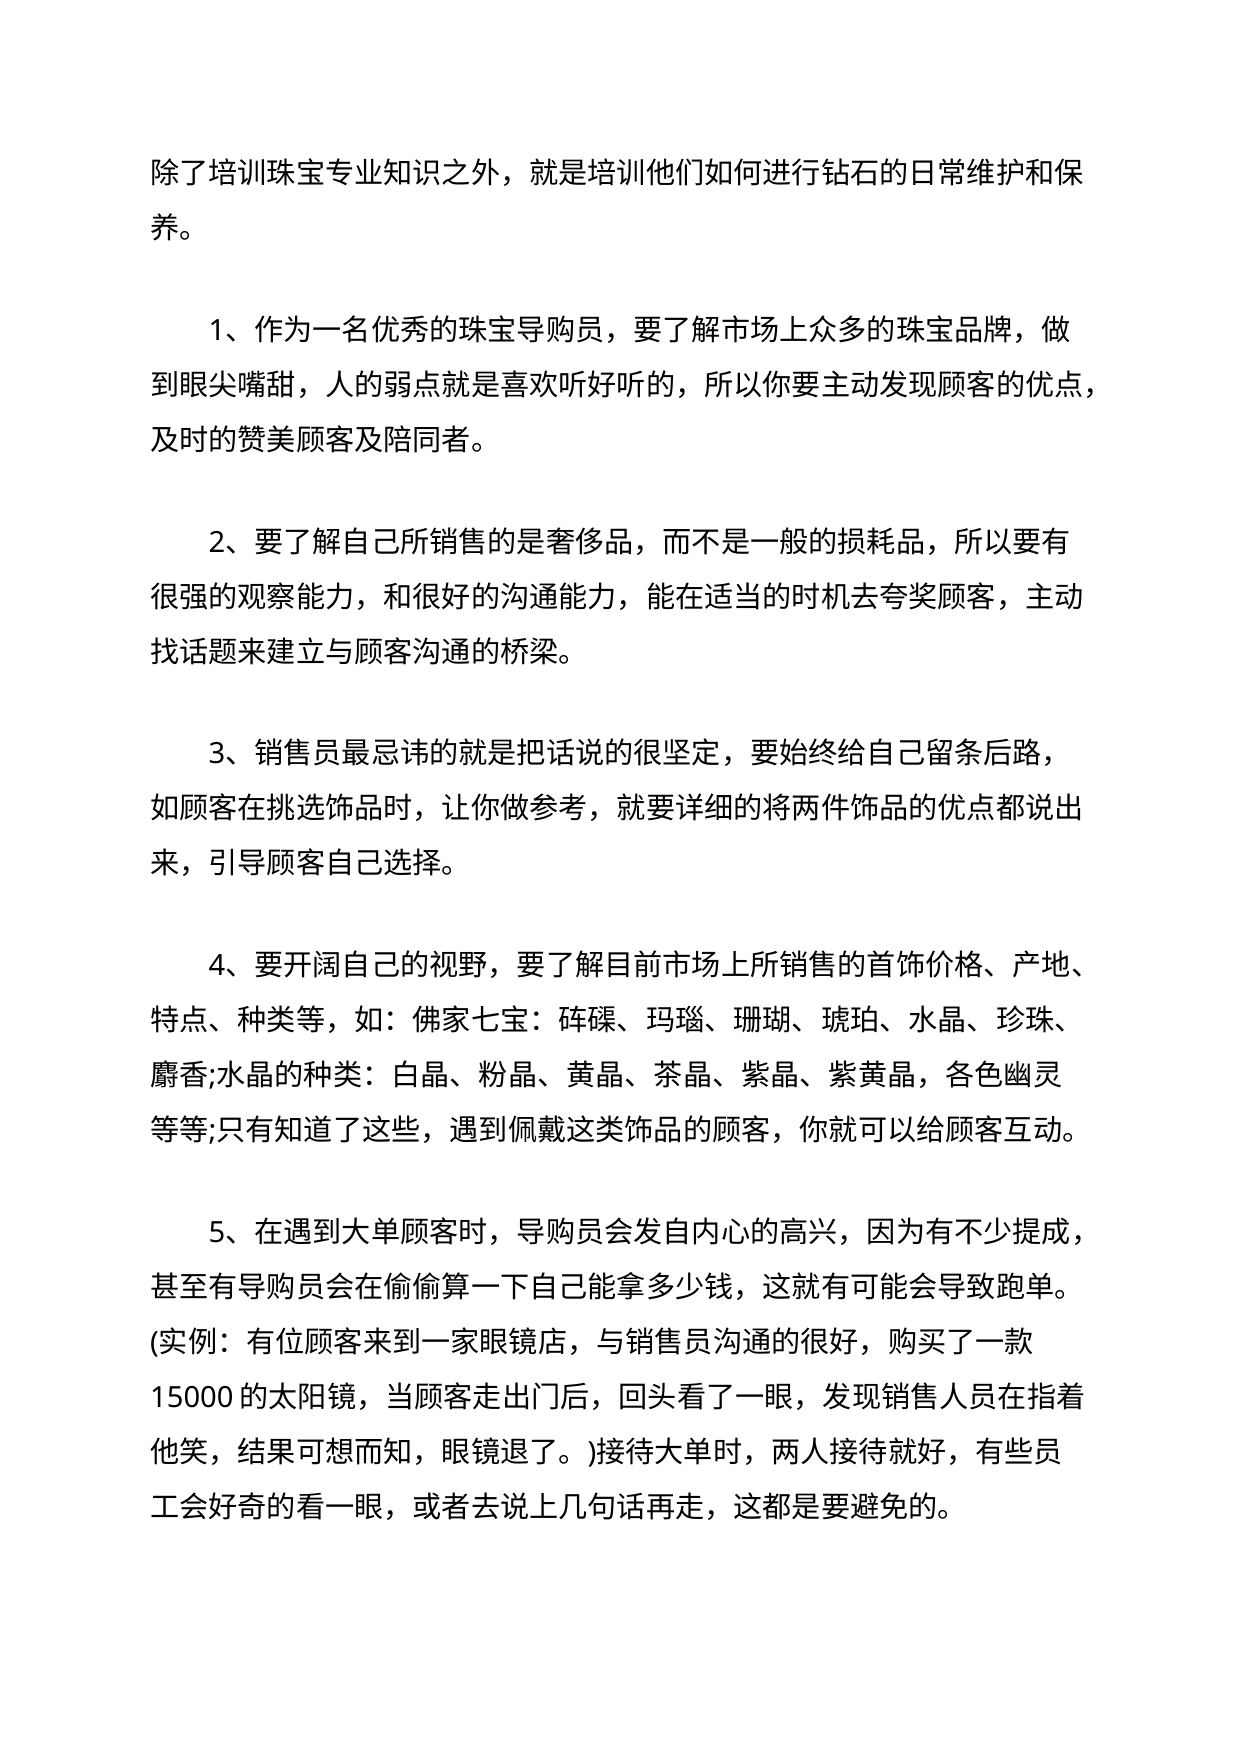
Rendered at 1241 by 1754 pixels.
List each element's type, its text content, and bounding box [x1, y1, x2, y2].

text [150, 150, 1090, 247]
text 2、要了解自己所销售的是奢侈品，而不是一般的损耗品，所以要有很强的观察能力，和很好的沟通能力，能在适当的时机去夸奖顾客，主动找话题来建立与顾客沟通的桥梁。 [150, 518, 1090, 671]
text 1、作为一名优秀的珠宝导购员，要了解市场上众多的珠宝品牌，做到眼尖嘴甜，人的弱点就是喜欢听好听的，所以你要主动发现顾客的优点，及时的赞美顾客及陪同者。 [150, 307, 1090, 459]
text 4、要开阔自己的视野，要了解目前市场上所销售的首饰价格、产地、特点、种类等，如：佛家七宝：砗磲、玛瑙、珊瑚、琥珀、水晶、珍珠、麝香;水晶的种类：白晶、粉晶、黄晶、茶晶、紫晶、紫黄晶，各色幽灵等等;只有知道了这些，遇到佩戴这类饰品的顾客，你就可以给顾客互动。 [150, 942, 1090, 1149]
text 5、在遇到大单顾客时，导购员会发自内心的高兴，因为有不少提成，甚至有导购员会在偷偷算一下自己能拿多少钱，这就有可能会导致跑单。(实例：有位顾客来到一家眼镜店，与销售员沟通的很好，购买了一款15000的太阳镜，当顾客走出门后，回头看了一眼，发现销售人员在指着他笑，结果可想而知，眼镜退了。)接待大单时，两人接待就好，有些员工会好奇的看一眼，或者去说上几句话再走，这都是要避免的。 [150, 1208, 1090, 1526]
text 3、销售员最忌讳的就是把话说的很坚定，要始终给自己留条后路，如顾客在挑选饰品时，让你做参考，就要详细的将两件饰品的优点都说出来，引导顾客自己选择。 [150, 730, 1090, 882]
